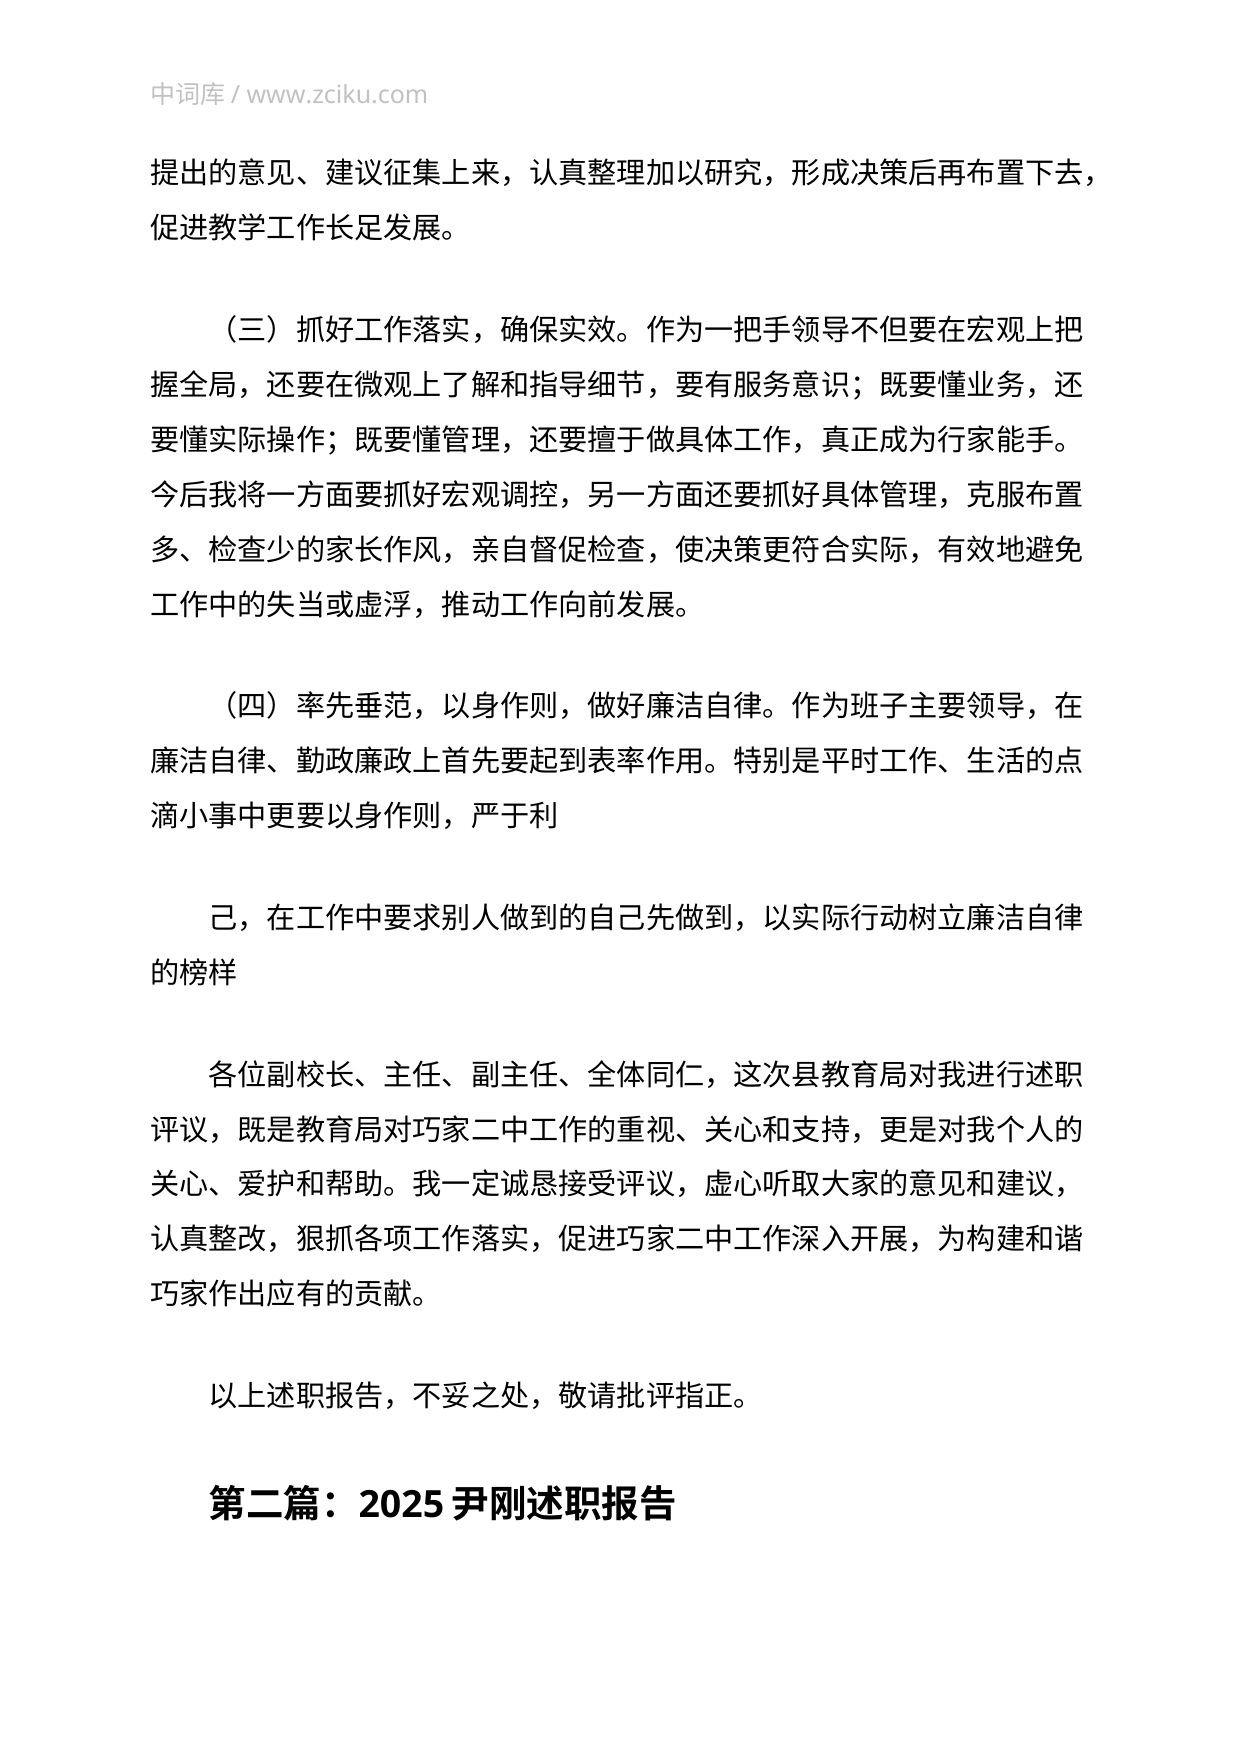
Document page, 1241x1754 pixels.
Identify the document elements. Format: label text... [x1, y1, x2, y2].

text （三）抓好工作落实，确保实效。作为一把手领导不但要在宏观上把握全局，还要在微观上了解和指导细节，要有服务意识；既要懂业务，还要懂实际操作；既要懂管理，还要擅于做具体工作，真正成为行家能手。今后我将一方面要抓好宏观调控，另一方面还要抓好具体管理，克服布置多、检查少的家长作风，亲自督促检查，使决策更符合实际，有效地避免工作中的失当或虚浮，推动工作向前发展。 [150, 307, 1090, 623]
text （四）率先垂范，以身作则，做好廉洁自律。作为班子主要领导，在廉洁自律、勤政廉政上首先要起到表率作用。特别是平时工作、生活的点滴小事中更要以身作则，严于利 [150, 683, 1090, 835]
text 己，在工作中要求别人做到的自己先做到，以实际行动树立廉洁自律的榜样 [150, 894, 1090, 992]
text 各位副校长、主任、副主任、全体同仁，这次县教育局对我进行述职评议，既是教育局对巧家二中工作的重视、关心和支持，更是对我个人的关心、爱护和帮助。我一定诚恳接受评议，虚心听取大家的意见和建议，认真整改，狠抓各项工作落实，促进巧家二中工作深入开展，为构建和谐巧家作出应有的贡献。 [150, 1051, 1090, 1313]
text 以上述职报告，不妥之处，敬请批评指正。 [150, 1372, 1090, 1415]
text 第二篇：2025尹刚述职报告 [150, 1474, 1090, 1529]
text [150, 150, 1090, 247]
